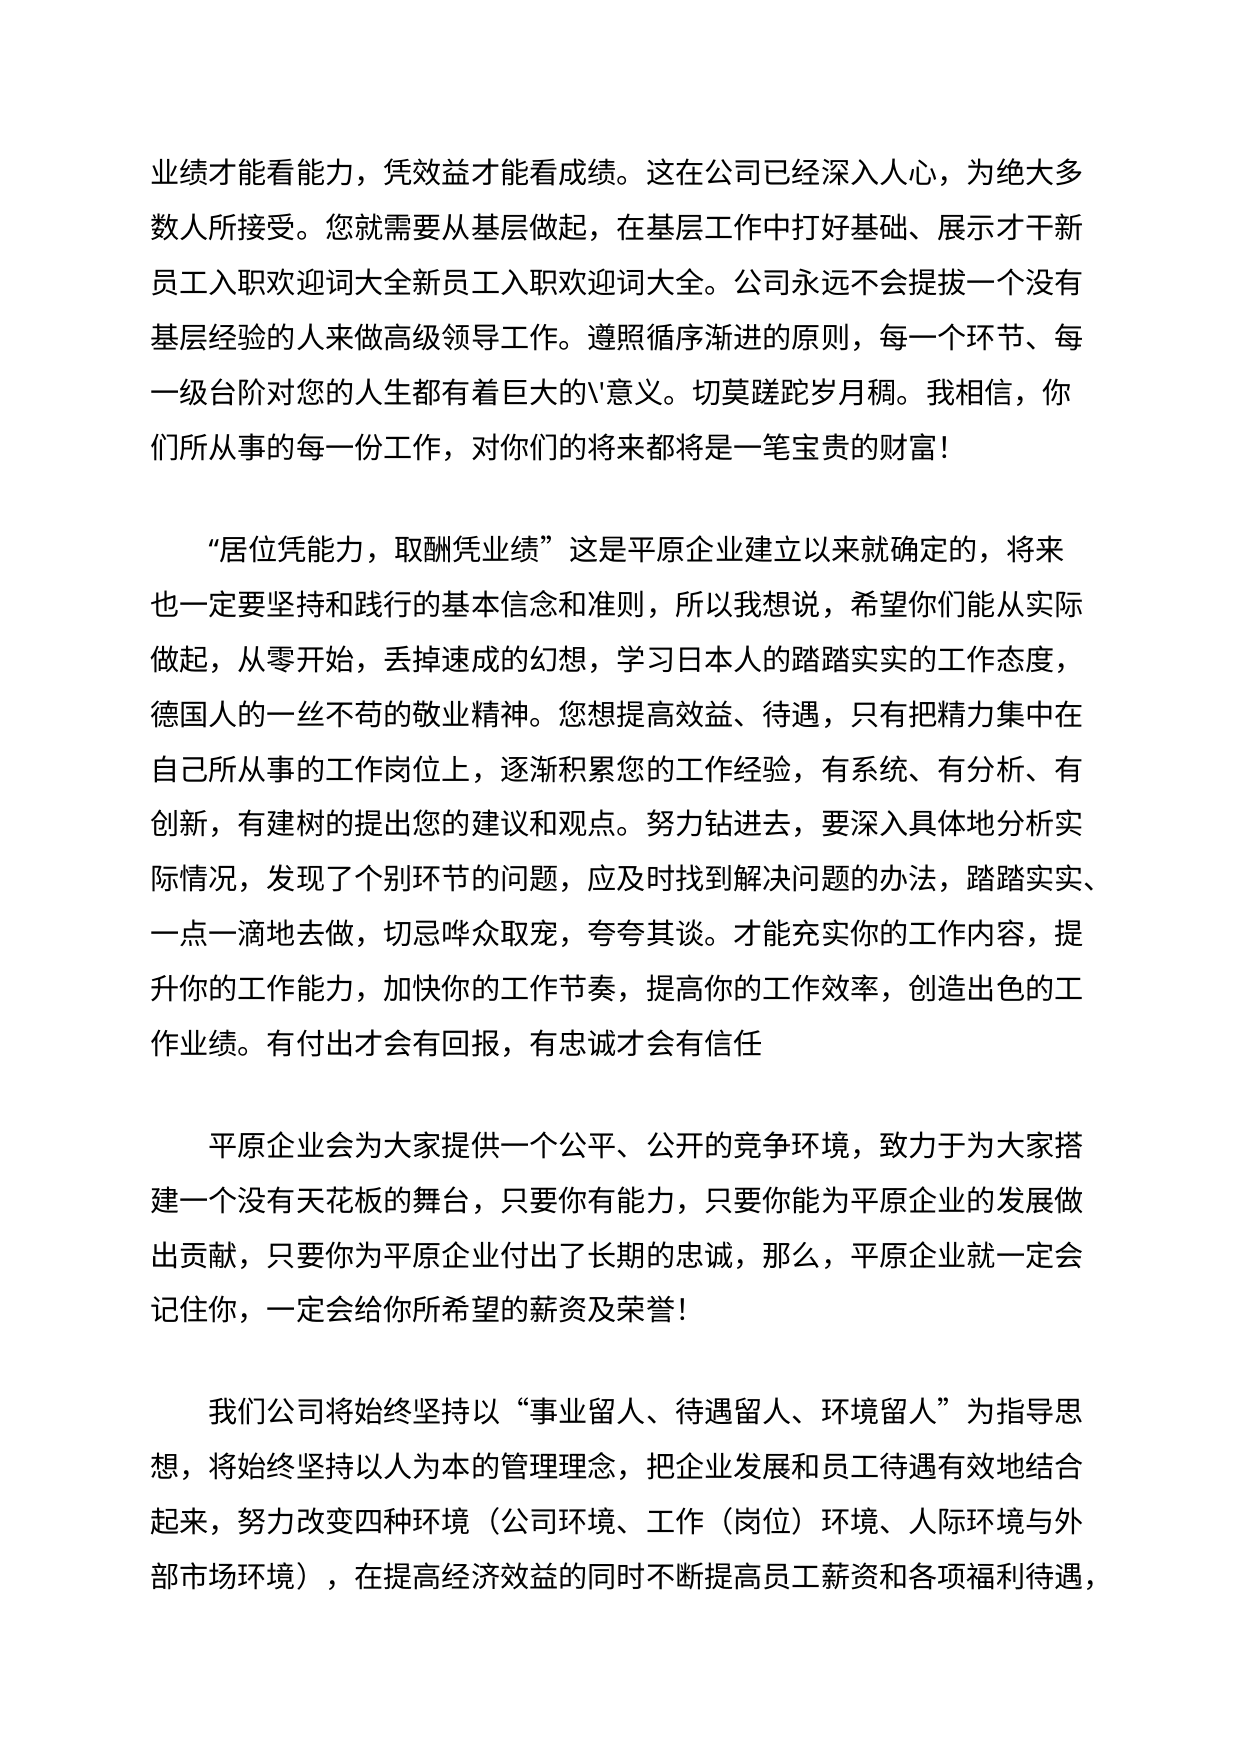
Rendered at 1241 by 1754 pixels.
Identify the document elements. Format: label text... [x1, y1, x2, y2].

text 平原企业会为大家提供一个公平、公开的竞争环境，致力于为大家搭建一个没有天花板的舞台，只要你有能力，只要你能为平原企业的发展做出贡献，只要你为平原企业付出了长期的忠诚，那么，平原企业就一定会记住你，一定会给你所希望的薪资及荣誉！ [150, 1122, 1090, 1329]
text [150, 150, 1090, 467]
text “居位凭能力，取酬凭业绩”这是平原企业建立以来就确定的，将来也一定要坚持和践行的基本信念和准则，所以我想说，希望你们能从实际做起，从零开始，丢掉速成的幻想，学习日本人的踏踏实实的工作态度，德国人的一丝不苟的敬业精神。您想提高效益、待遇，只有把精力集中在自己所从事的工作岗位上，逐渐积累您的工作经验，有系统、有分析、有创新，有建树的提出您的建议和观点。努力钻进去，要深入具体地分析实际情况，发现了个别环节的问题，应及时找到解决问题的办法，踏踏实实、一点一滴地去做，切忌哗众取宠，夸夸其谈。才能充实你的工作内容，提升你的工作能力，加快你的工作节奏，提高你的工作效率，创造出色的工作业绩。有付出才会有回报，有忠诚才会有信任 [150, 526, 1090, 1063]
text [150, 1389, 1090, 1596]
